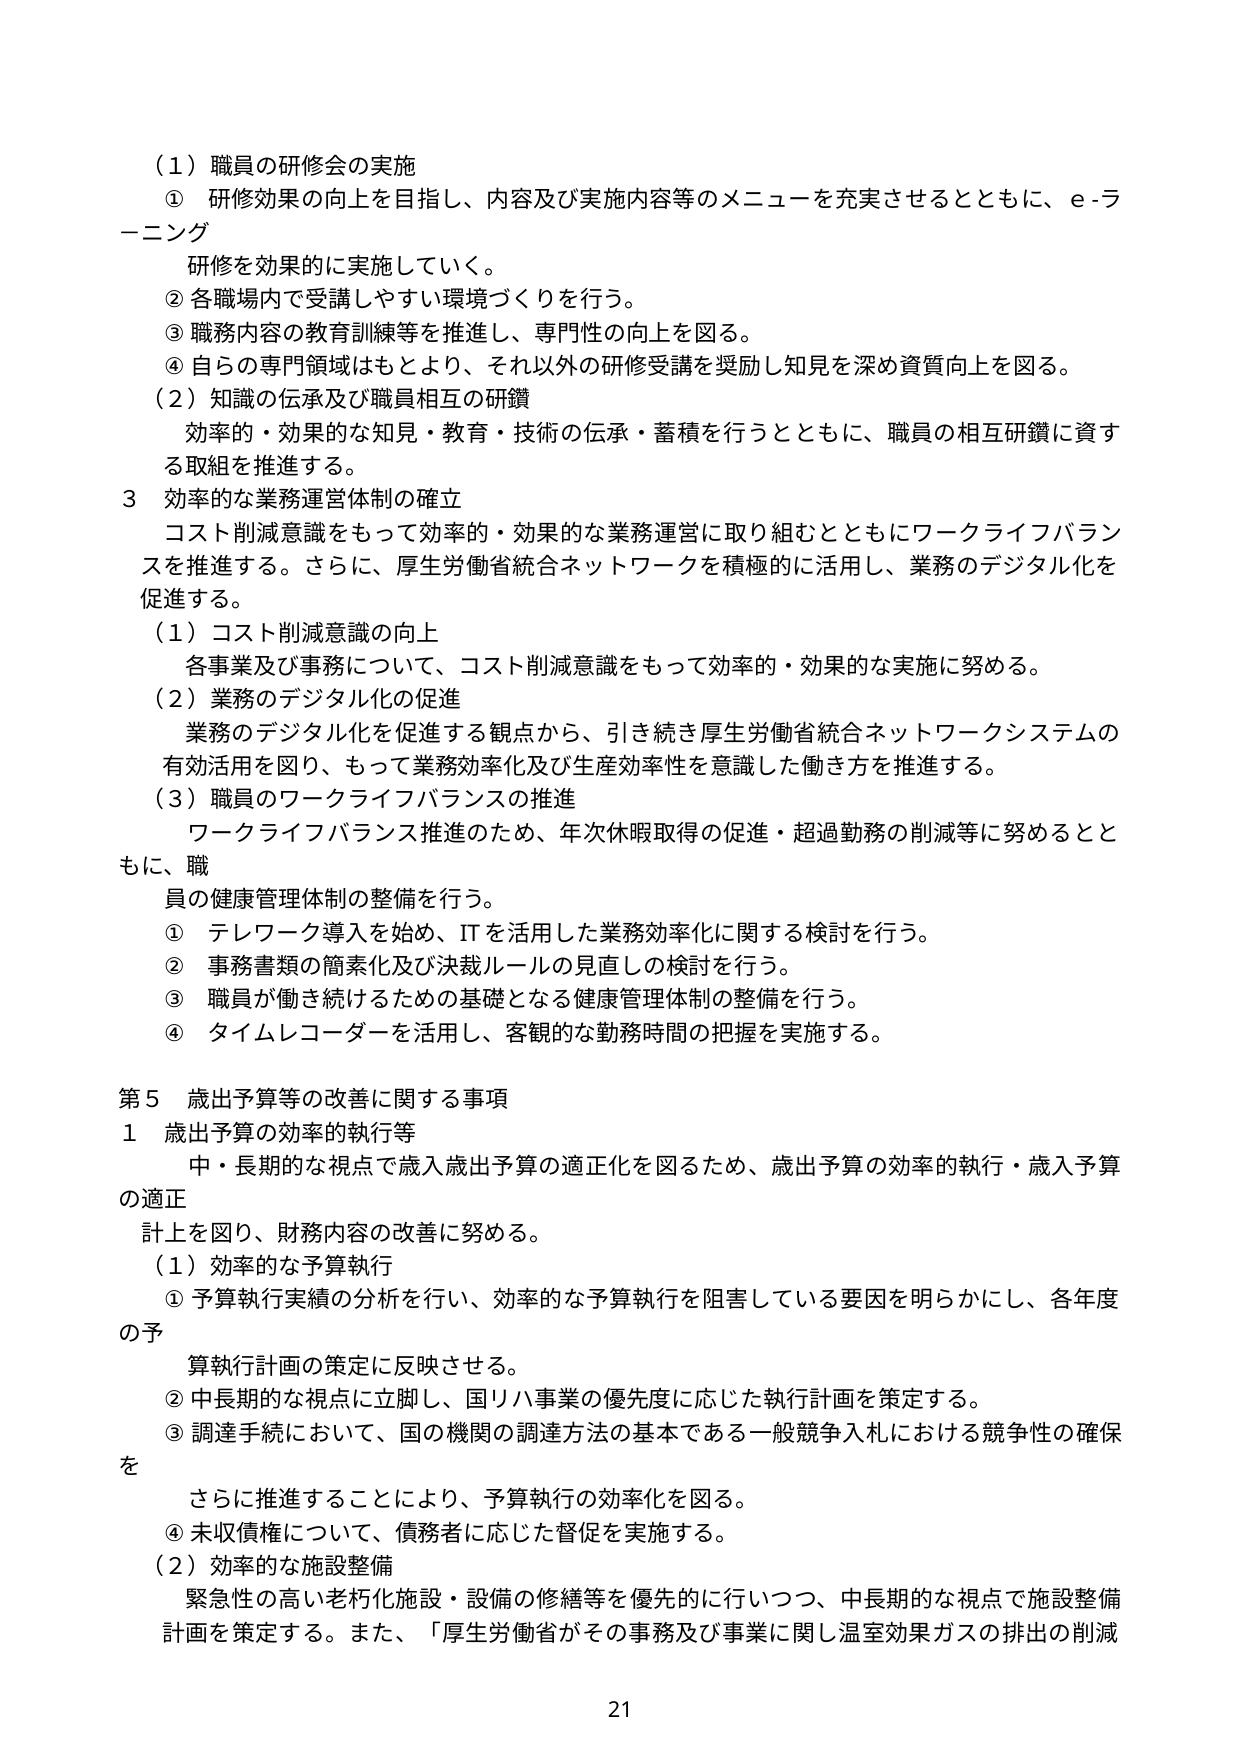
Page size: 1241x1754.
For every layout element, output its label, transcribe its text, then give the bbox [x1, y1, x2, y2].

text （２）効率的な施設整備 [118, 1548, 1122, 1581]
text （１）コスト削減意識の向上 [118, 614, 1122, 648]
text 効率的・効果的な知見・教育・技術の伝承・蓄積を行うとともに、職員の相互研鑽に資する取組を推進する。 [162, 414, 1122, 481]
text ② 各職場内で受講しやすい環境づくりを行う。 [118, 281, 1122, 314]
text 第５ 歳出予算等の改善に関する事項 [118, 1081, 1122, 1114]
text ① 研修効果の向上を目指し、内容及び実施内容等のメニューを充実させるとともに、ｅ-ラ－ニング [118, 181, 1122, 248]
text 各事業及び事務について、コスト削減意識をもって効率的・効果的な実施に努める。 [162, 648, 1122, 681]
text ③ 調達手続において、国の機関の調達方法の基本である一般競争入札における競争性の確保を [118, 1414, 1122, 1481]
text （１）効率的な予算執行 [118, 1248, 1122, 1281]
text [162, 1581, 1122, 1648]
text ④ タイムレコーダーを活用し、客観的な勤務時間の把握を実施する。 [118, 1014, 1122, 1048]
text 中・長期的な視点で歳入歳出予算の適正化を図るため、歳出予算の効率的執行・歳入予算の適正 [118, 1148, 1122, 1214]
text 員の健康管理体制の整備を行う。 [118, 881, 1122, 914]
text ① テレワーク導入を始め、ITを活用した業務効率化に関する検討を行う。 [118, 914, 1122, 948]
text （１）職員の研修会の実施 [118, 148, 1122, 181]
text ③ 職員が働き続けるための基礎となる健康管理体制の整備を行う。 [118, 981, 1122, 1014]
text 業務のデジタル化を促進する観点から、引き続き厚生労働省統合ネットワークシステムの有効活用を図り、もって業務効率化及び生産効率性を意識した働き方を推進する。 [162, 714, 1122, 781]
text さらに推進することにより、予算執行の効率化を図る。 [118, 1481, 1122, 1514]
text ② 中長期的な視点に立脚し、国リハ事業の優先度に応じた執行計画を策定する。 [118, 1381, 1122, 1414]
text ③ 職務内容の教育訓練等を推進し、専門性の向上を図る。 [118, 314, 1122, 348]
text （２）知識の伝承及び職員相互の研鑽 [118, 381, 1122, 414]
text ④ 未収債権について、債務者に応じた督促を実施する。 [118, 1514, 1122, 1548]
text （２）業務のデジタル化の促進 [118, 681, 1122, 714]
text ３ 効率的な業務運営体制の確立 [118, 481, 1122, 514]
text ワークライフバランス推進のため、年次休暇取得の促進・超過勤務の削減等に努めるとともに、職 [118, 814, 1122, 881]
text ④ 自らの専門領域はもとより、それ以外の研修受講を奨励し知見を深め資質向上を図る。 [118, 348, 1122, 381]
text コスト削減意識をもって効率的・効果的な業務運営に取り組むとともにワークライフバランスを推進する。さらに、厚生労働省統合ネットワークを積極的に活用し、業務のデジタル化を促進する。 [140, 514, 1122, 614]
text １ 歳出予算の効率的執行等 [118, 1114, 1122, 1148]
text 研修を効果的に実施していく。 [118, 248, 1122, 281]
text 算執行計画の策定に反映させる。 [118, 1348, 1122, 1381]
text ① 予算執行実績の分析を行い、効率的な予算執行を阻害している要因を明らかにし、各年度の予 [118, 1281, 1122, 1348]
text （３）職員のワークライフバランスの推進 [118, 781, 1122, 814]
text ② 事務書類の簡素化及び決裁ルールの見直しの検討を行う。 [118, 948, 1122, 981]
text 計上を図り、財務内容の改善に努める。 [118, 1214, 1122, 1248]
